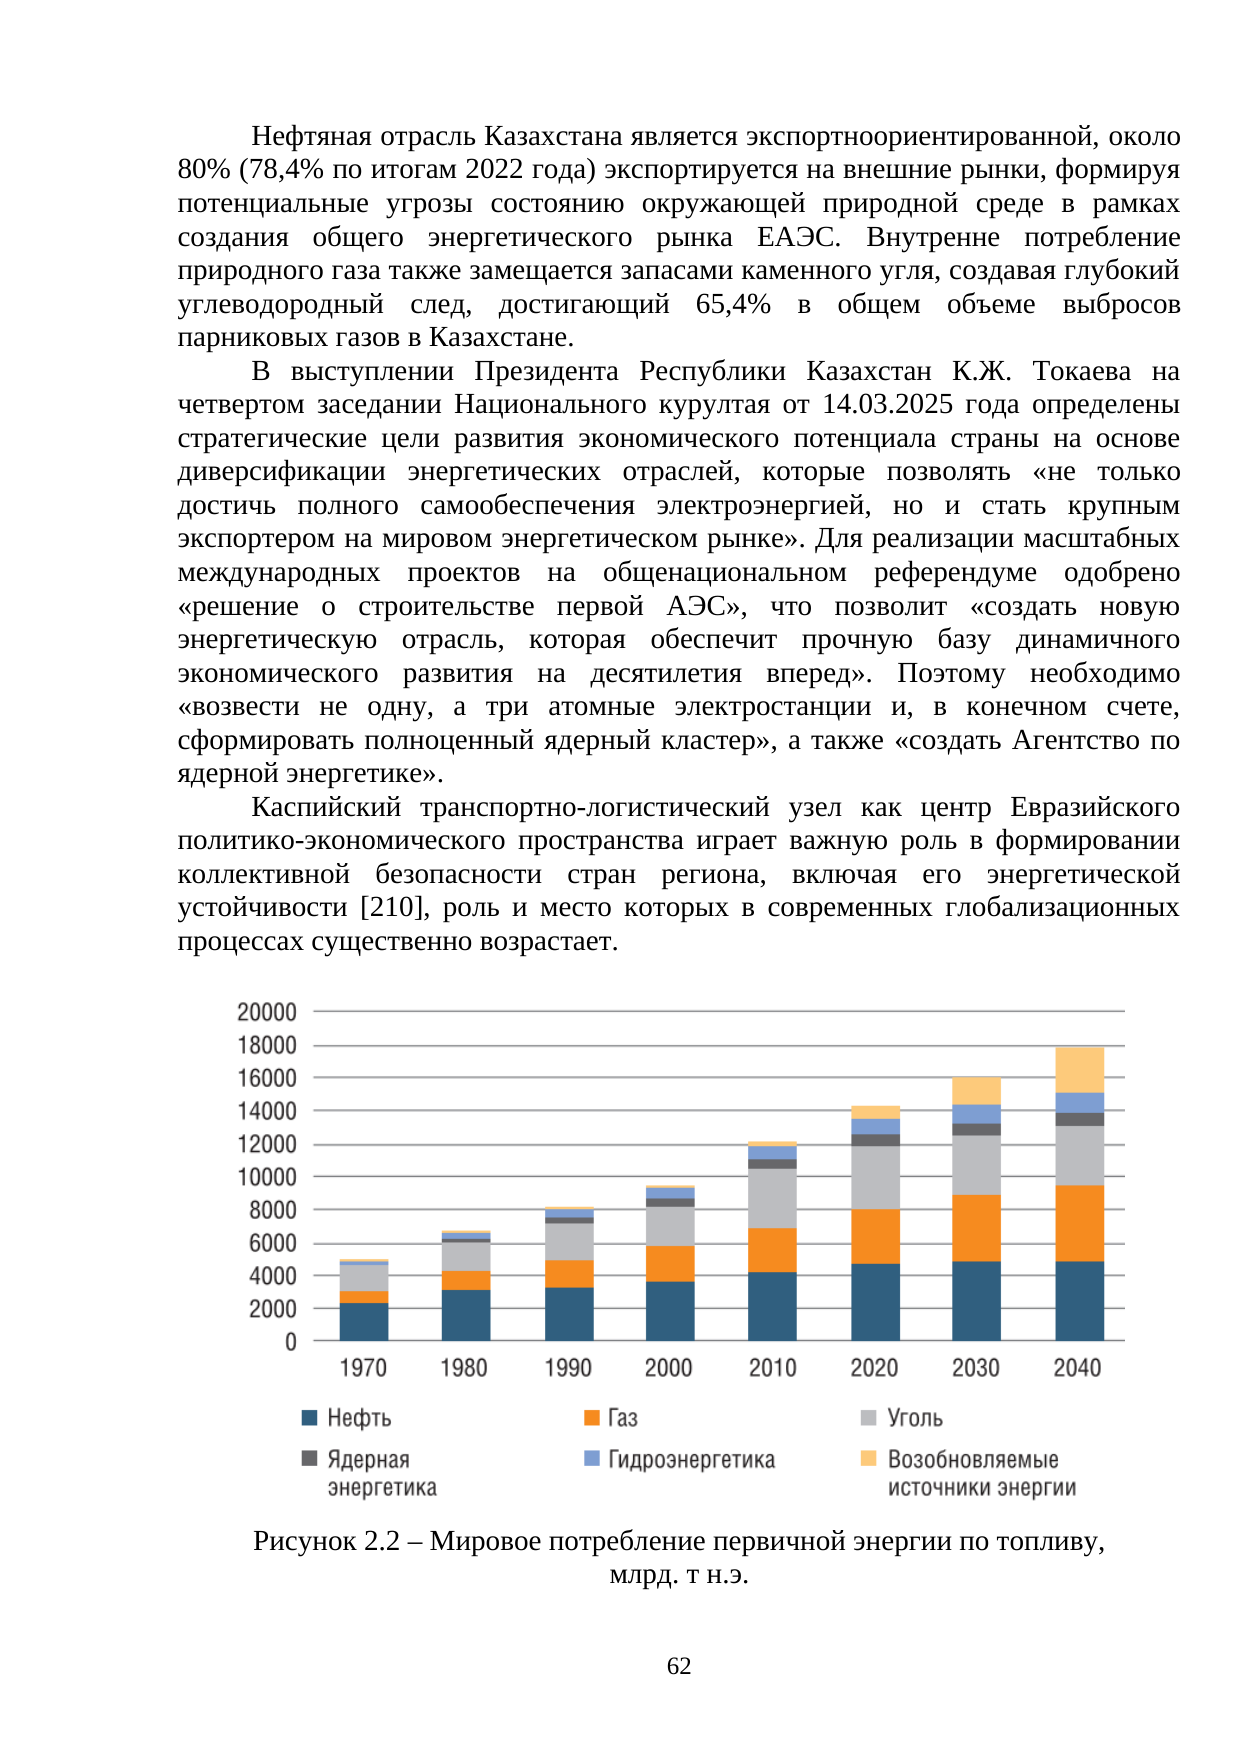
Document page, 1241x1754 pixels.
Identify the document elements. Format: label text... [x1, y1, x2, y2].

text В выступлении Президента Республики Казахстан К.Ж. Токаева на четвертом заседании Национального курултая от 14.03.2025 года определены стратегические цели развития экономического потенциала страны на основе диверсификации энергетических отраслей, которые позволять «не только достичь полного самообеспечения электроэнергией, но и стать крупным экспортером на мировом энергетическом рынке». Для реализации масштабных международных проектов на общенациональном референдуме одобрено «решение о строительстве первой АЭС», что позволит «создать новую энергетическую отрасль, которая обеспечит прочную базу динамичного экономического развития на десятилетия вперед». Поэтому необходимо «возвести не одну, а три атомные электростанции и, в конечном счете, сформировать полноценный ядерный кластер», а также «создать Агентство по ядерной энергетике». [177, 353, 1181, 789]
text Нефтяная отрасль Казахстана является экспортноориентированной, около 80% (78,4% по итогам 2022 года) экспортируется на внешние рынки, формируя потенциальные угрозы состоянию окружающей природной среде в рамках создания общего энергетического рынка ЕАЭС. Внутренне потребление природного газа также замещается запасами каменного угля, создавая глубокий углеводородный след, достигающий 65,4% в общем объеме выбросов парниковых газов в Казахстане. [177, 118, 1181, 353]
text Рисунок 2.2 ‒ Мировое потребление первичной энергии по топливу, [177, 1523, 1181, 1556]
text Каспийский транспортно-логистический узел как центр Евразийского политико-экономического пространства играет важную роль в формировании коллективной безопасности стран региона, включая его энергетической устойчивости [210], роль и место которых в современных глобализационных процессах существенно возрастает. [177, 789, 1181, 957]
text млрд. т н.э. [177, 1556, 1181, 1590]
picture [233, 990, 1125, 1504]
